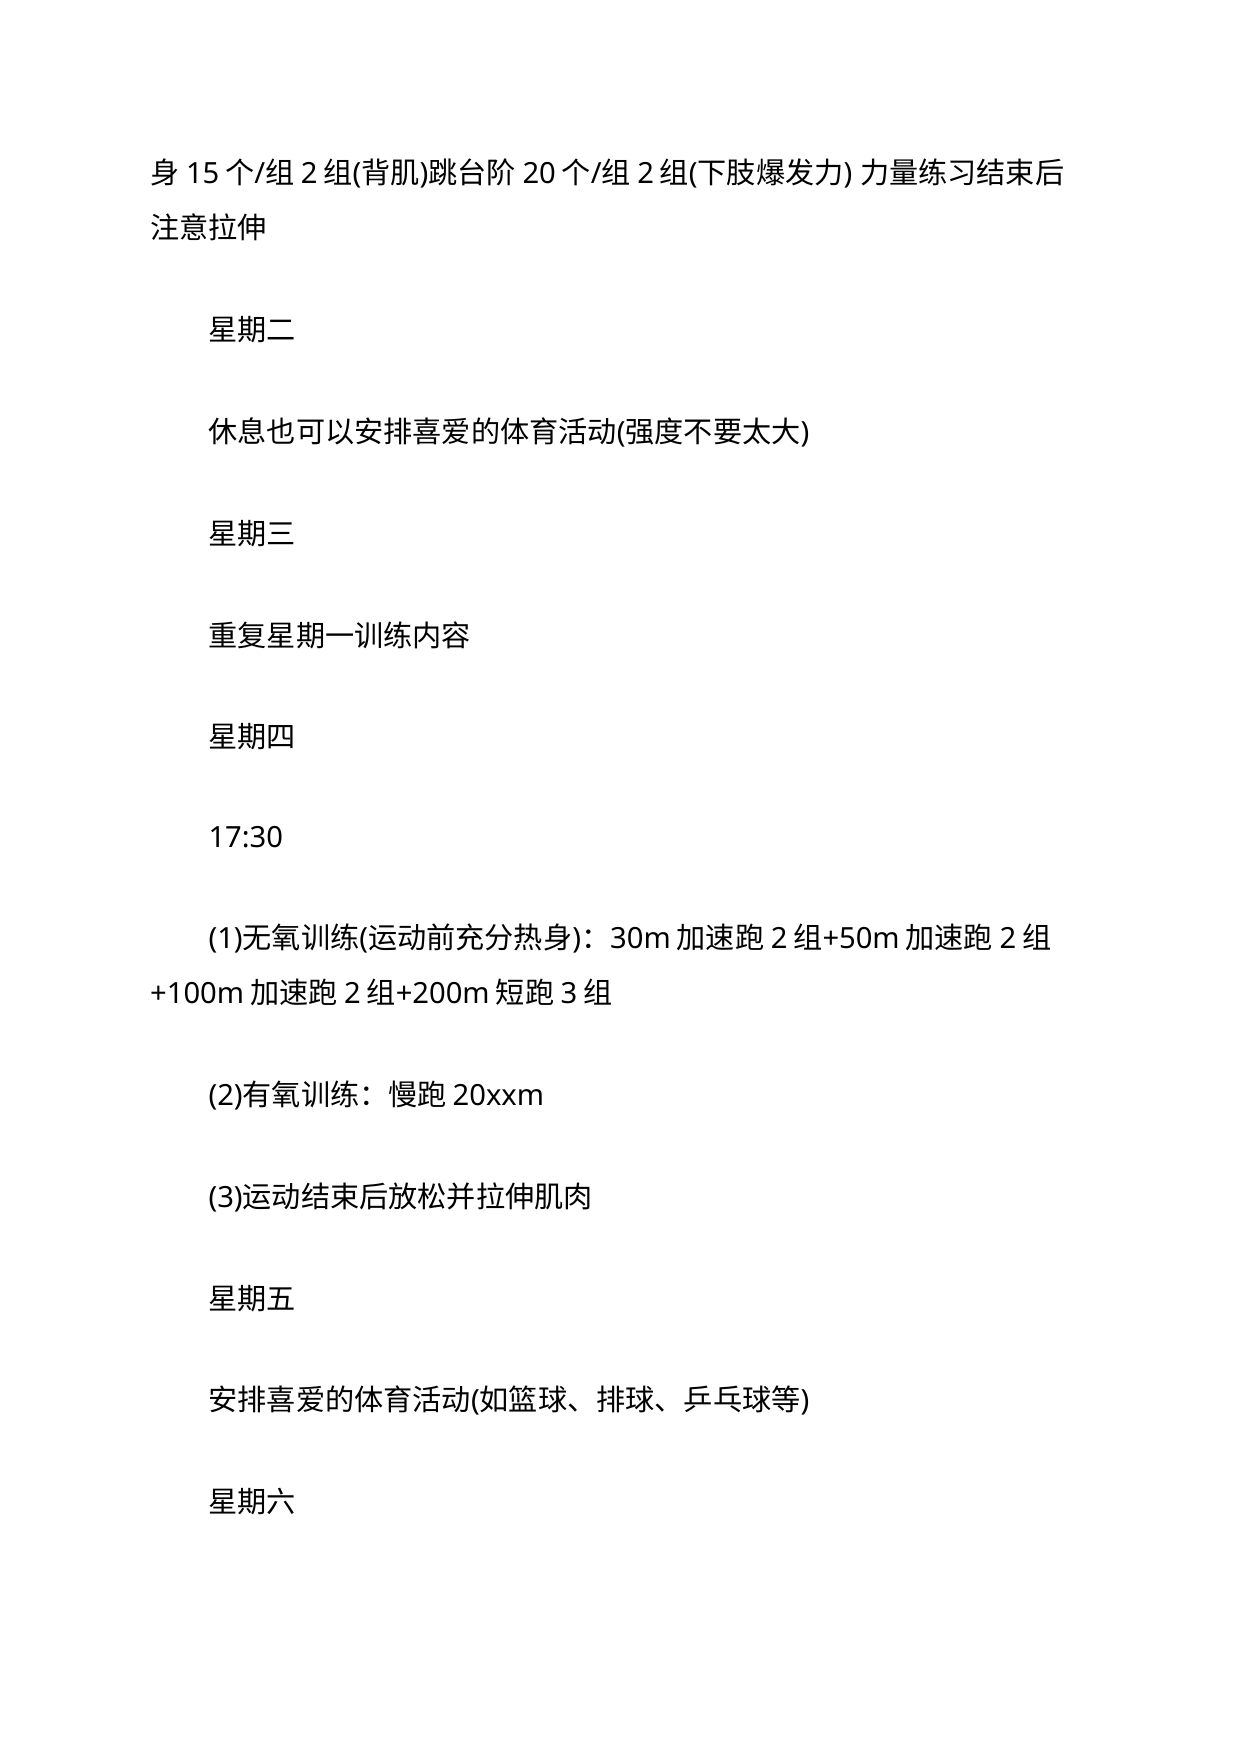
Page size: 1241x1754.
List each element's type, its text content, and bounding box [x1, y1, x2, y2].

text (3)运动结束后放松并拉伸肌肉 [150, 1173, 1090, 1216]
text 星期三 [150, 511, 1090, 553]
text 重复星期一训练内容 [150, 612, 1090, 654]
text 星期六 [150, 1479, 1090, 1521]
text 星期四 [150, 714, 1090, 756]
text 星期五 [150, 1275, 1090, 1317]
text (1)无氧训练(运动前充分热身)：30m加速跑 2组+50m加速跑 2组+100m加速跑 2组+200m短跑 3组 [150, 914, 1090, 1012]
text 星期二 [150, 307, 1090, 349]
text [150, 150, 1090, 247]
text 安排喜爱的体育活动(如篮球、排球、乒乓球等) [150, 1377, 1090, 1419]
text 17:30 [150, 816, 1090, 856]
text 休息也可以安排喜爱的体育活动(强度不要太大) [150, 408, 1090, 451]
text (2)有氧训练：慢跑20xxm [150, 1071, 1090, 1114]
